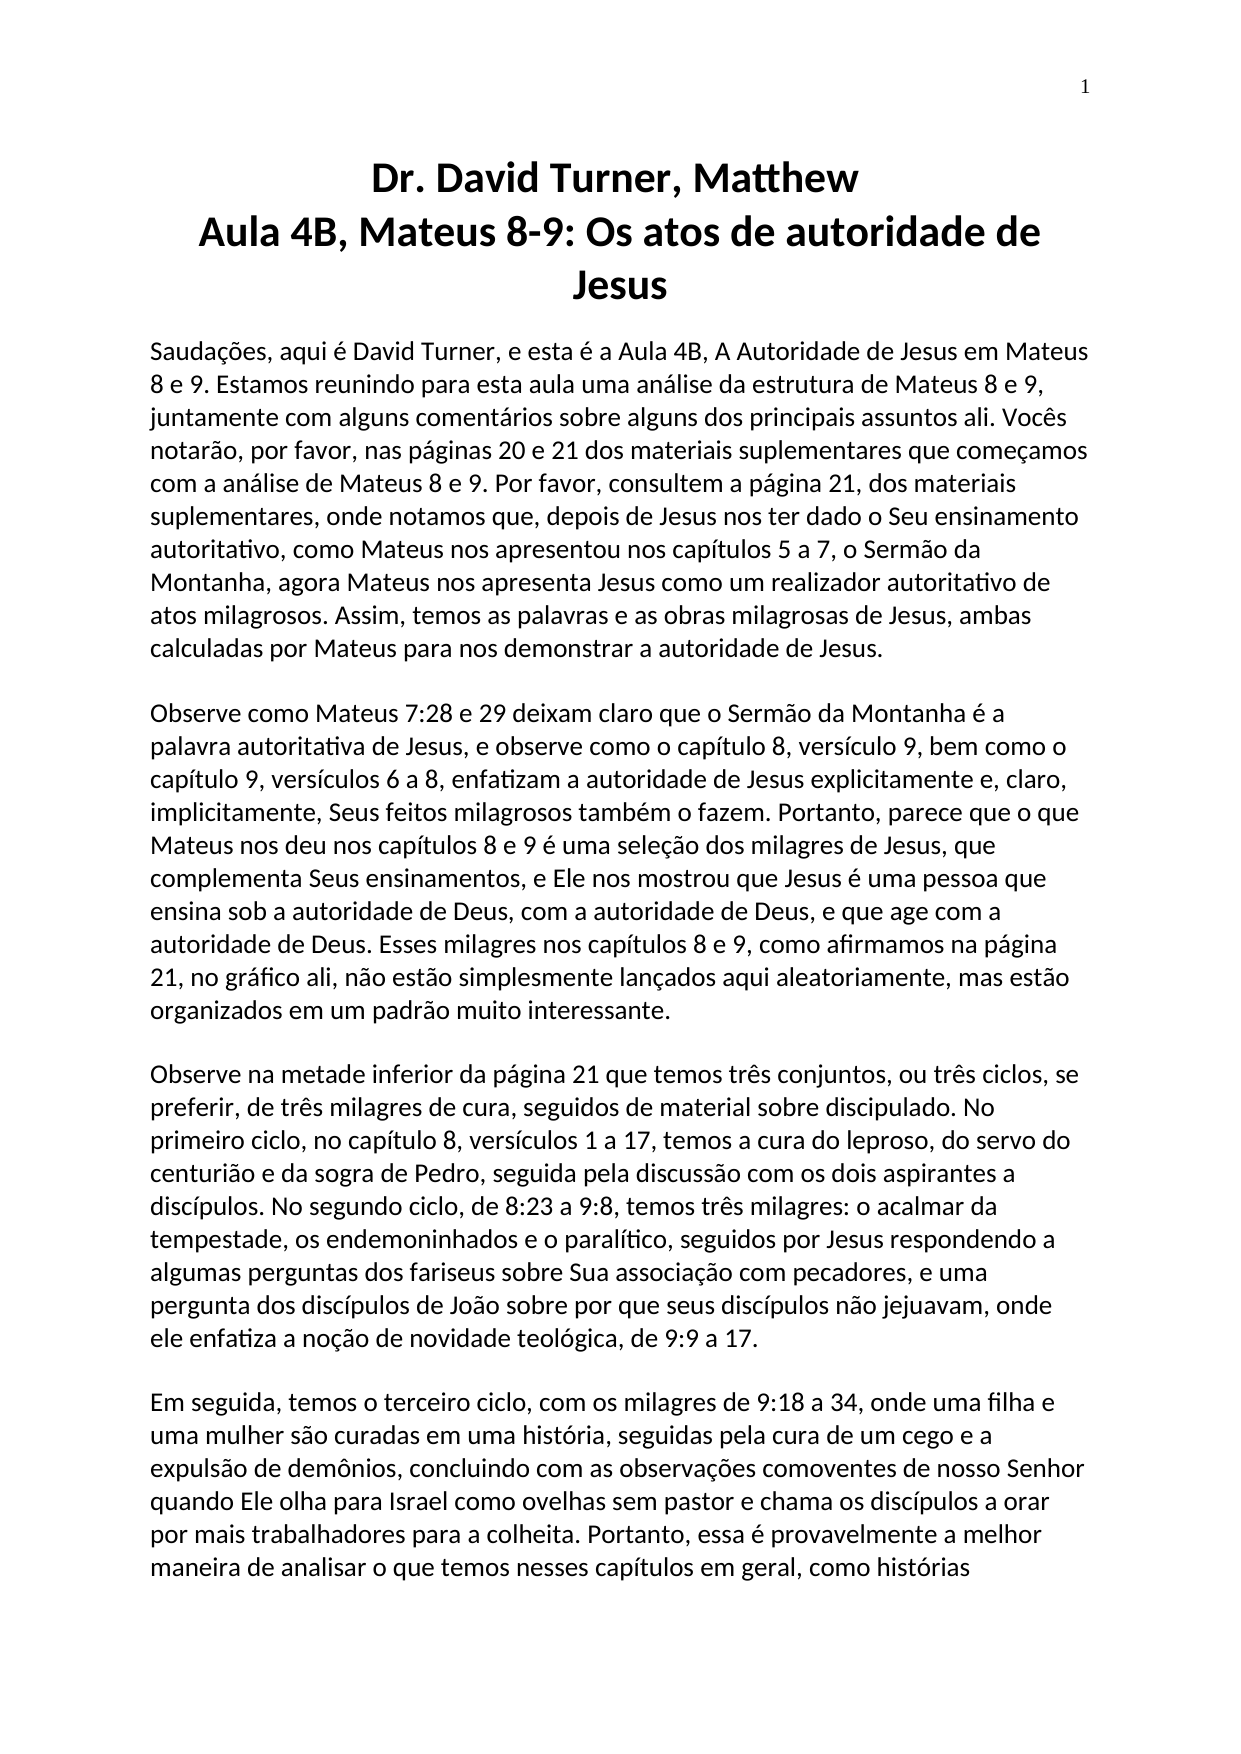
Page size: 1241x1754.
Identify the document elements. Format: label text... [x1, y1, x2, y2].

text Saudações, aqui é David Turner, e esta é a Aula 4B, A Autoridade de Jesus em Mateus 8 e 9. Estamos reunindo para esta aula uma análise da estrutura de Mateus 8 e 9, juntamente com alguns comentários sobre alguns dos principais assuntos ali. Vocês notarão, por favor, nas páginas 20 e 21 dos materiais suplementares que começamos com a análise de Mateus 8 e 9. Por favor, consultem a página 21, dos materiais suplementares, onde notamos que, depois de Jesus nos ter dado o Seu ensinamento autoritativo, como Mateus nos apresentou nos capítulos 5 a 7, o Sermão da Montanha, agora Mateus nos apresenta Jesus como um realizador autoritativo de atos milagrosos. Assim, temos as palavras e as obras milagrosas de Jesus, ambas calculadas por Mateus para nos demonstrar a autoridade de Jesus. [150, 334, 1090, 664]
text Dr. David Turner, Matthew Aula 4B, Mateus 8-9: Os atos de autoridade de Jesus [150, 150, 1090, 334]
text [150, 1385, 1090, 1583]
text Observe como Mateus 7:28 e 29 deixam claro que o Sermão da Montanha é a palavra autoritativa de Jesus, e observe como o capítulo 8, versículo 9, bem como o capítulo 9, versículos 6 a 8, enfatizam a autoridade de Jesus explicitamente e, claro, implicitamente, Seus feitos milagrosos também o fazem. Portanto, parece que o que Mateus nos deu nos capítulos 8 e 9 é uma seleção dos milagres de Jesus, que complementa Seus ensinamentos, e Ele nos mostrou que Jesus é uma pessoa que ensina sob a autoridade de Deus, com a autoridade de Deus, e que age com a autoridade de Deus. Esses milagres nos capítulos 8 e 9, como afirmamos na página 21, no gráfico ali, não estão simplesmente lançados aqui aleatoriamente, mas estão organizados em um padrão muito interessante. [150, 696, 1090, 1026]
text Observe na metade inferior da página 21 que temos três conjuntos, ou três ciclos, se preferir, de três milagres de cura, seguidos de material sobre discipulado. No primeiro ciclo, no capítulo 8, versículos 1 a 17, temos a cura do leproso, do servo do centurião e da sogra de Pedro, seguida pela discussão com os dois aspirantes a discípulos. No segundo ciclo, de 8:23 a 9:8, temos três milagres: o acalmar da tempestade, os endemoninhados e o paralítico, seguidos por Jesus respondendo a algumas perguntas dos fariseus sobre Sua associação com pecadores, e uma pergunta dos discípulos de João sobre por que seus discípulos não jejuavam, onde ele enfatiza a noção de novidade teológica, de 9:9 a 17. [150, 1057, 1090, 1354]
